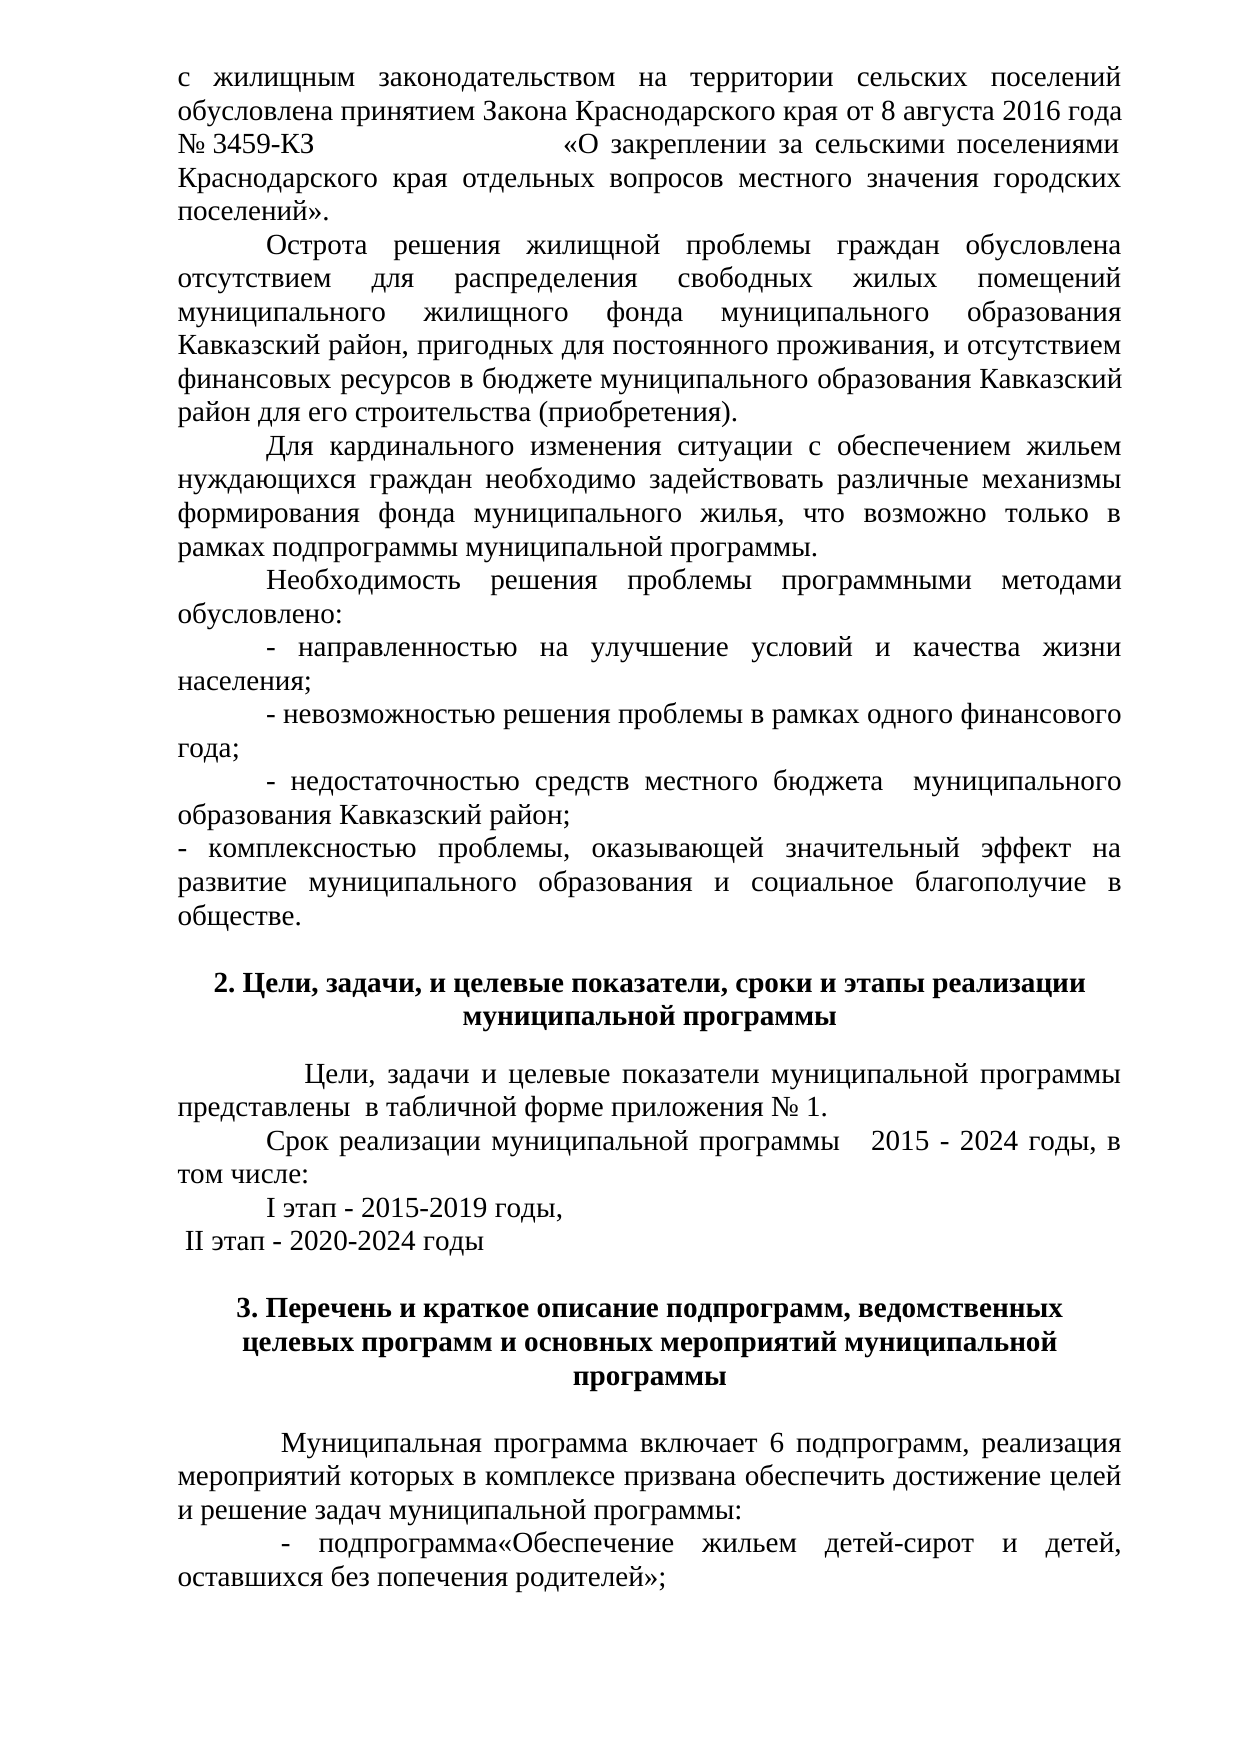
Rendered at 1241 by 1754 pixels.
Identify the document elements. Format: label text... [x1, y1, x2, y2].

text 2. Цели, задачи, и целевые показатели, сроки и этапы реализации [177, 965, 1122, 998]
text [177, 59, 1122, 227]
text Острота решения жилищной проблемы граждан обусловлена отсутствием для распределения свободных жилых помещений муниципального жилищного фонда муниципального образования Кавказский район, пригодных для постоянного проживания, и отсутствием финансовых ресурсов в бюджете муниципального образования Кавказский район для его строительства (приобретения). [177, 227, 1122, 428]
text - невозможностью решения проблемы в рамках одного финансового года; [177, 696, 1122, 763]
text Для кардинального изменения ситуации с обеспечением жильем нуждающихся граждан необходимо задействовать различные механизмы формирования фонда муниципального жилья, что возможно только в рамках подпрограммы муниципальной программы. [177, 428, 1122, 562]
text II этап - 2020-2024 годы [177, 1223, 1122, 1257]
text муниципальной программы [177, 998, 1122, 1032]
text - комплексностью проблемы, оказывающей значительный эффект на развитие муниципального образования и социальное благополучие в обществе. [177, 831, 1122, 931]
text - направленностью на улучшение условий и качества жизни населения; [177, 629, 1122, 696]
text - недостаточностью средств местного бюджета муниципального образования Кавказский район; [177, 763, 1122, 831]
text Муниципальная программа включает 6 подпрограмм, реализация мероприятий которых в комплексе призвана обеспечить достижение целей и решение задач муниципальной программы: [177, 1425, 1122, 1525]
list I этап - 2015-2019 годы, [177, 1190, 1122, 1223]
text 3. Перечень и краткое описание подпрограмм, ведомственных целевых программ и основных мероприятий муниципальной программы [177, 1291, 1122, 1391]
list Срок реализации муниципальной программы 2015 - 2024 годы, в том числе: [177, 1123, 1122, 1190]
text Необходимость решения проблемы программными методами обусловлено: [177, 562, 1122, 629]
text Цели, задачи и целевые показатели муниципальной программы представлены в табличной форме приложения № 1. [177, 1056, 1122, 1123]
text - подпрограмма«Обеспечение жильем детей-сирот и детей, оставшихся без попечения родителей»; [177, 1525, 1122, 1592]
